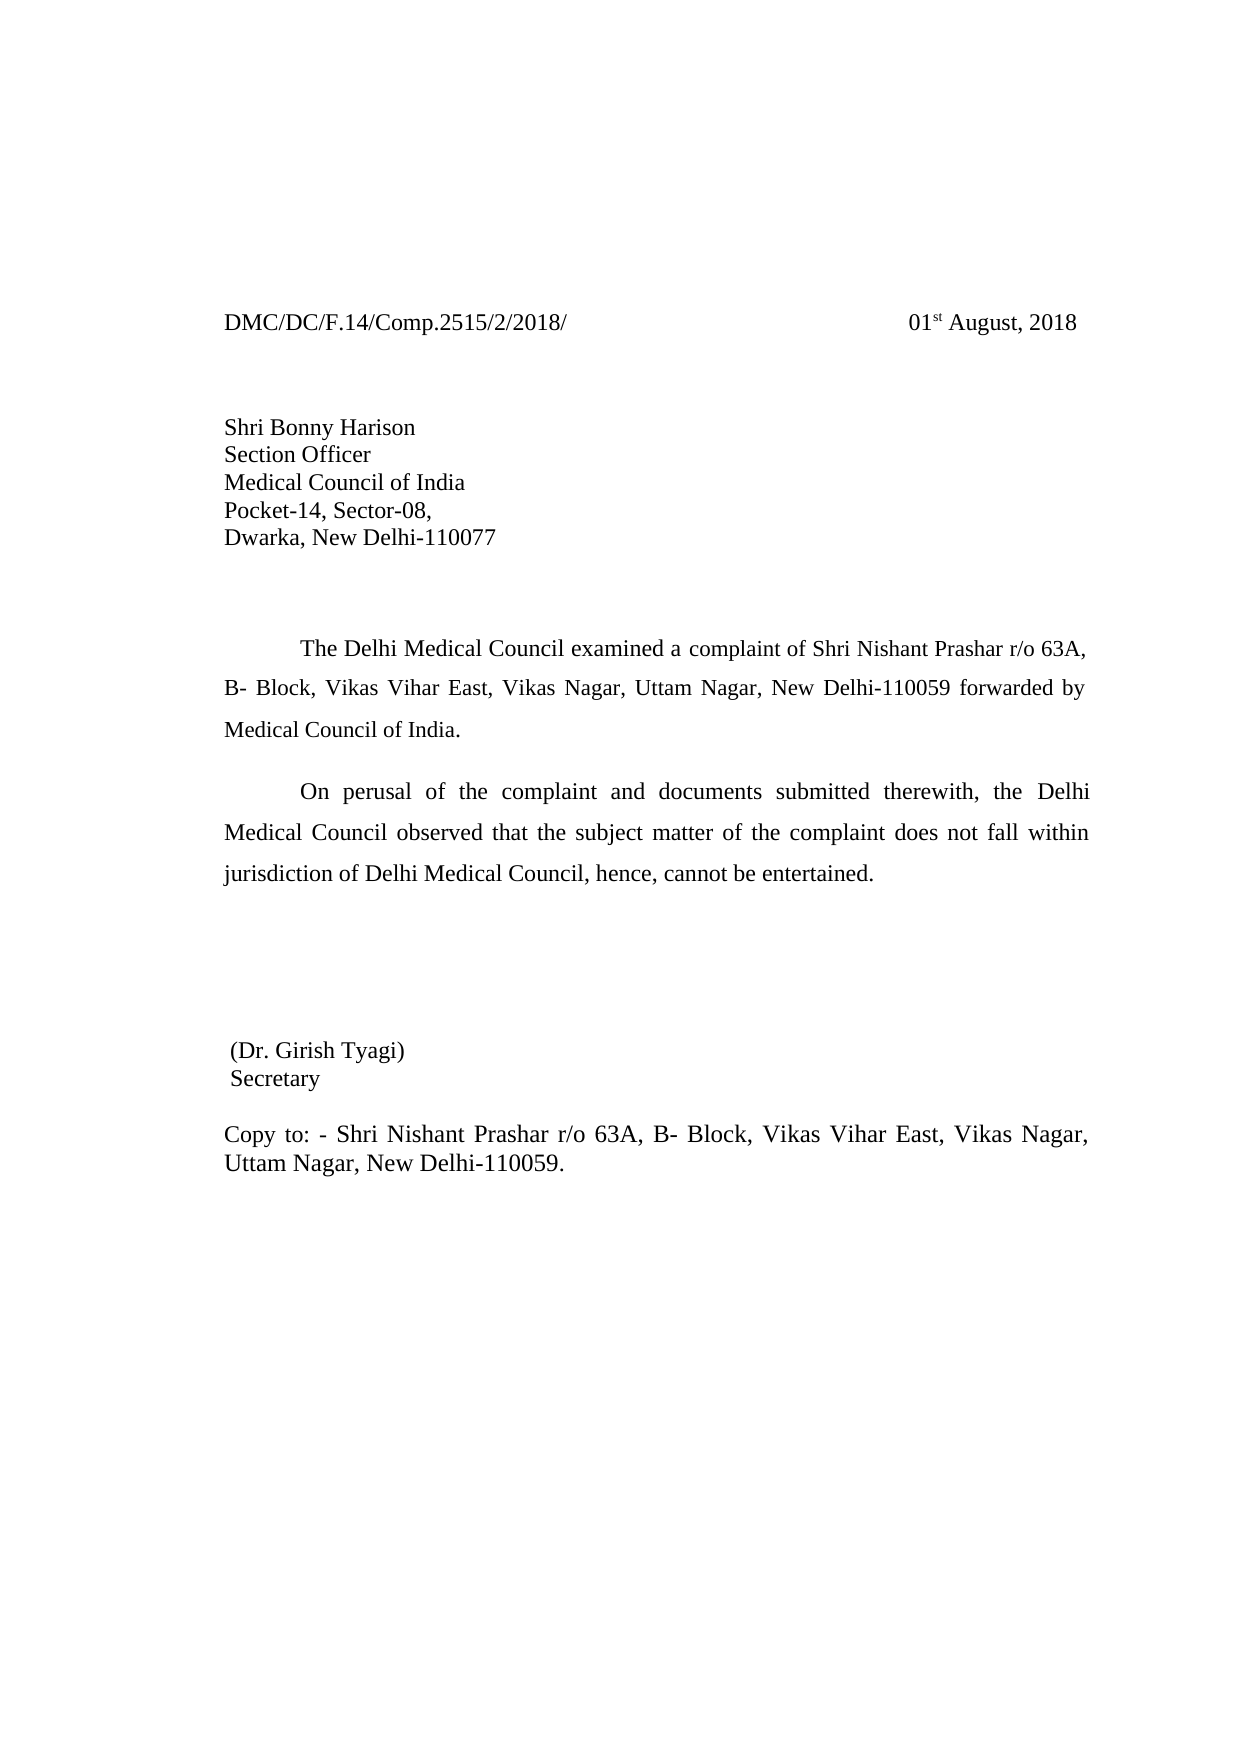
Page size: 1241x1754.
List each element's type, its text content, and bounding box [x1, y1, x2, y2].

text The Delhi Medical Council examined a complaint of Shri Nishant Prashar r/o 63A, B- Block, Vikas Vihar East, Vikas Nagar, Uttam Nagar, New Delhi-110059 forwarded by Medical Council of India. [224, 634, 1087, 742]
text Medical Council of India [224, 468, 1087, 496]
text (Dr. Girish Tyagi) [224, 1036, 1090, 1064]
text Shri Bonny Harison [224, 413, 1087, 441]
text Secretary [224, 1064, 1090, 1091]
text Section Officer [224, 441, 1087, 468]
text On perusal of the complaint and documents submitted therewith, the Delhi Medical Council observed that the subject matter of the complaint does not fall within jurisdiction of Delhi Medical Council, hence, cannot be entertained. [224, 777, 1090, 887]
text Pocket-14, Sector-08, [224, 496, 1087, 523]
text DMC/DC/F.14/Comp.2515/2/2018/ 01st August, 2018 [150, 308, 1090, 336]
text Dwarka, New Delhi-110077 [224, 523, 1087, 551]
text Copy to: - Shri Nishant Prashar r/o 63A, B- Block, Vikas Vihar East, Vikas Nagar, Uttam Nagar, New Delhi-110059. [224, 1119, 1090, 1177]
